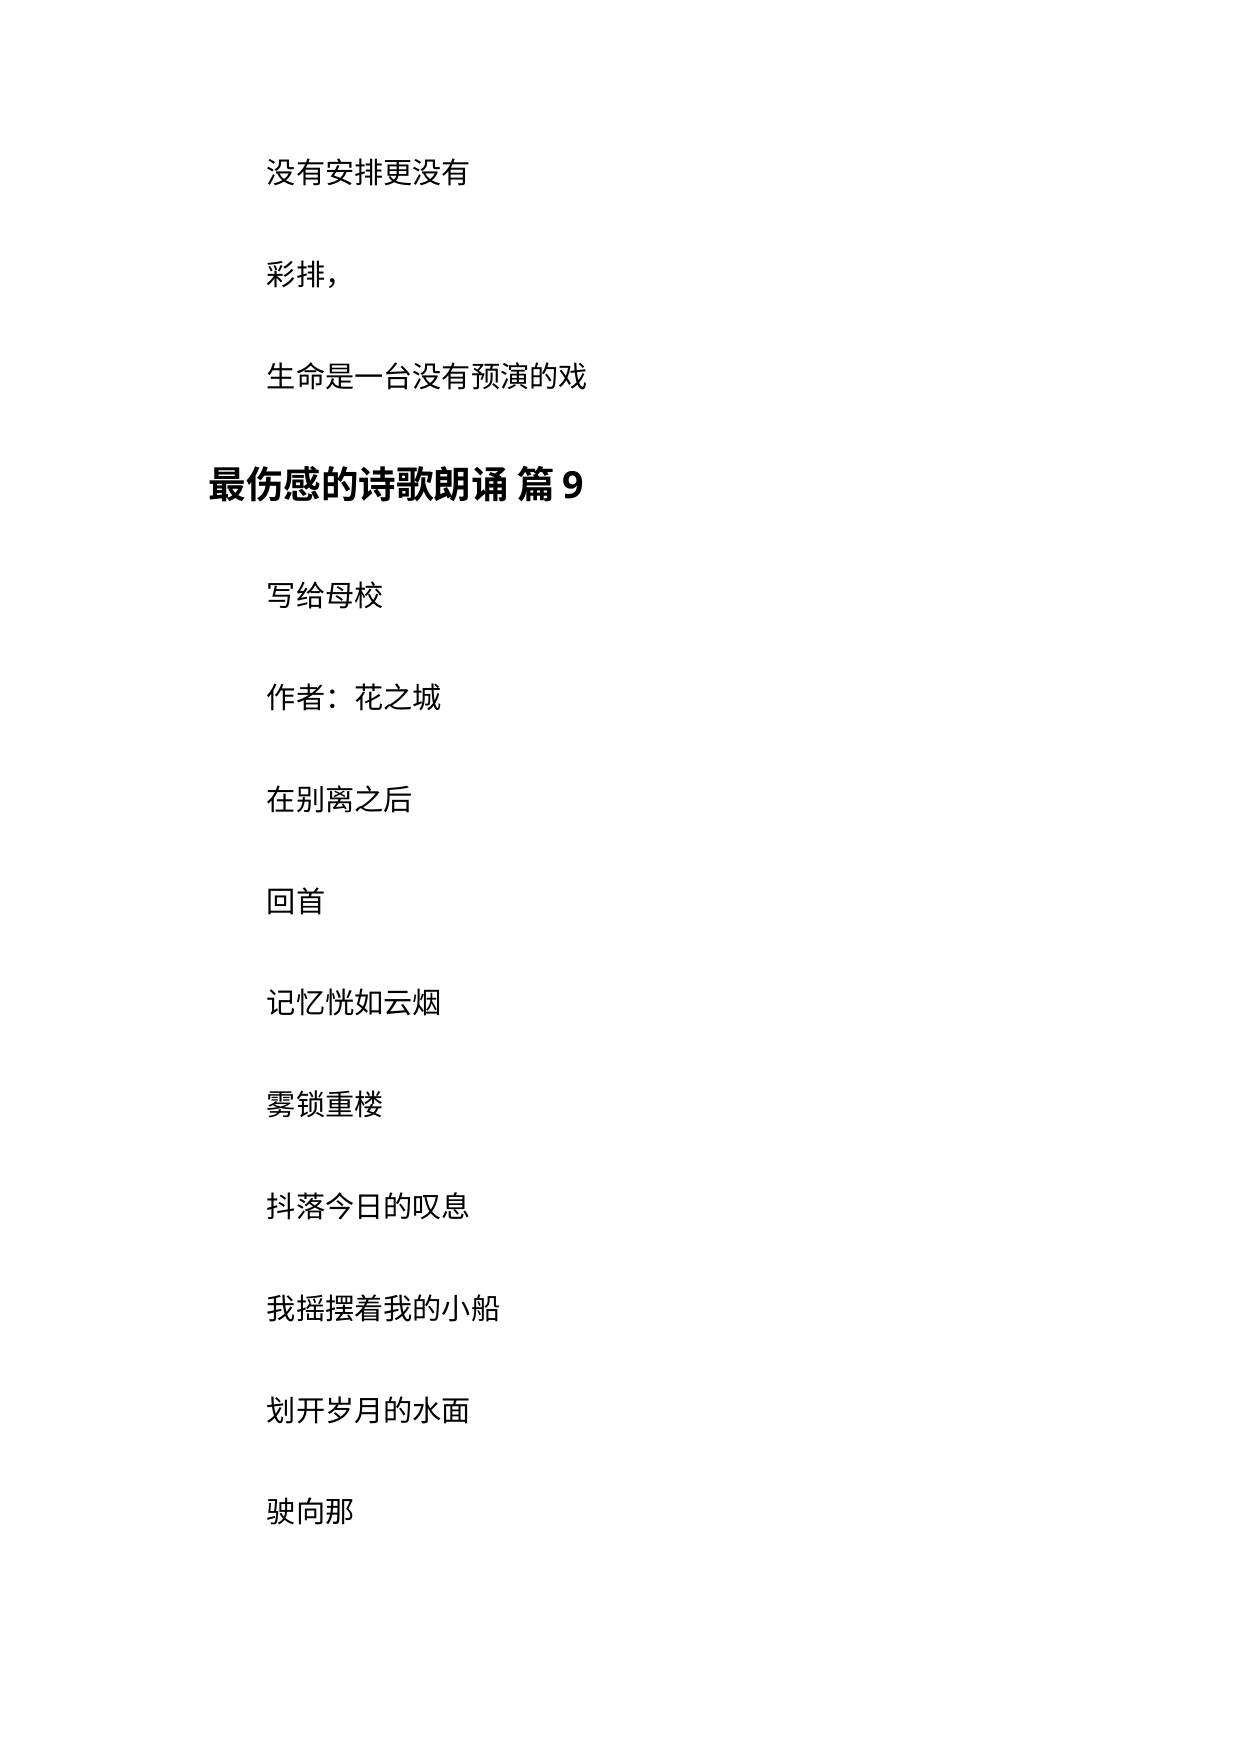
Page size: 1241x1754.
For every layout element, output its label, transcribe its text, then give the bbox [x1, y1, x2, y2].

text 没有安排更没有 [150, 150, 1090, 192]
text 驶向那 [150, 1489, 1090, 1531]
text 记忆恍如云烟 [150, 980, 1090, 1022]
text 最伤感的诗歌朗诵 篇9 [150, 455, 1090, 510]
text 我摇摆着我的小船 [150, 1285, 1090, 1328]
text 抖落今日的叹息 [150, 1183, 1090, 1226]
text 生命是一台没有预演的戏 [150, 353, 1090, 396]
text 作者：花之城 [150, 675, 1090, 717]
text 划开岁月的水面 [150, 1387, 1090, 1429]
text 写给母校 [150, 573, 1090, 615]
text 彩排， [150, 252, 1090, 294]
text 雾锁重楼 [150, 1082, 1090, 1124]
text 回首 [150, 878, 1090, 921]
text 在别离之后 [150, 776, 1090, 819]
